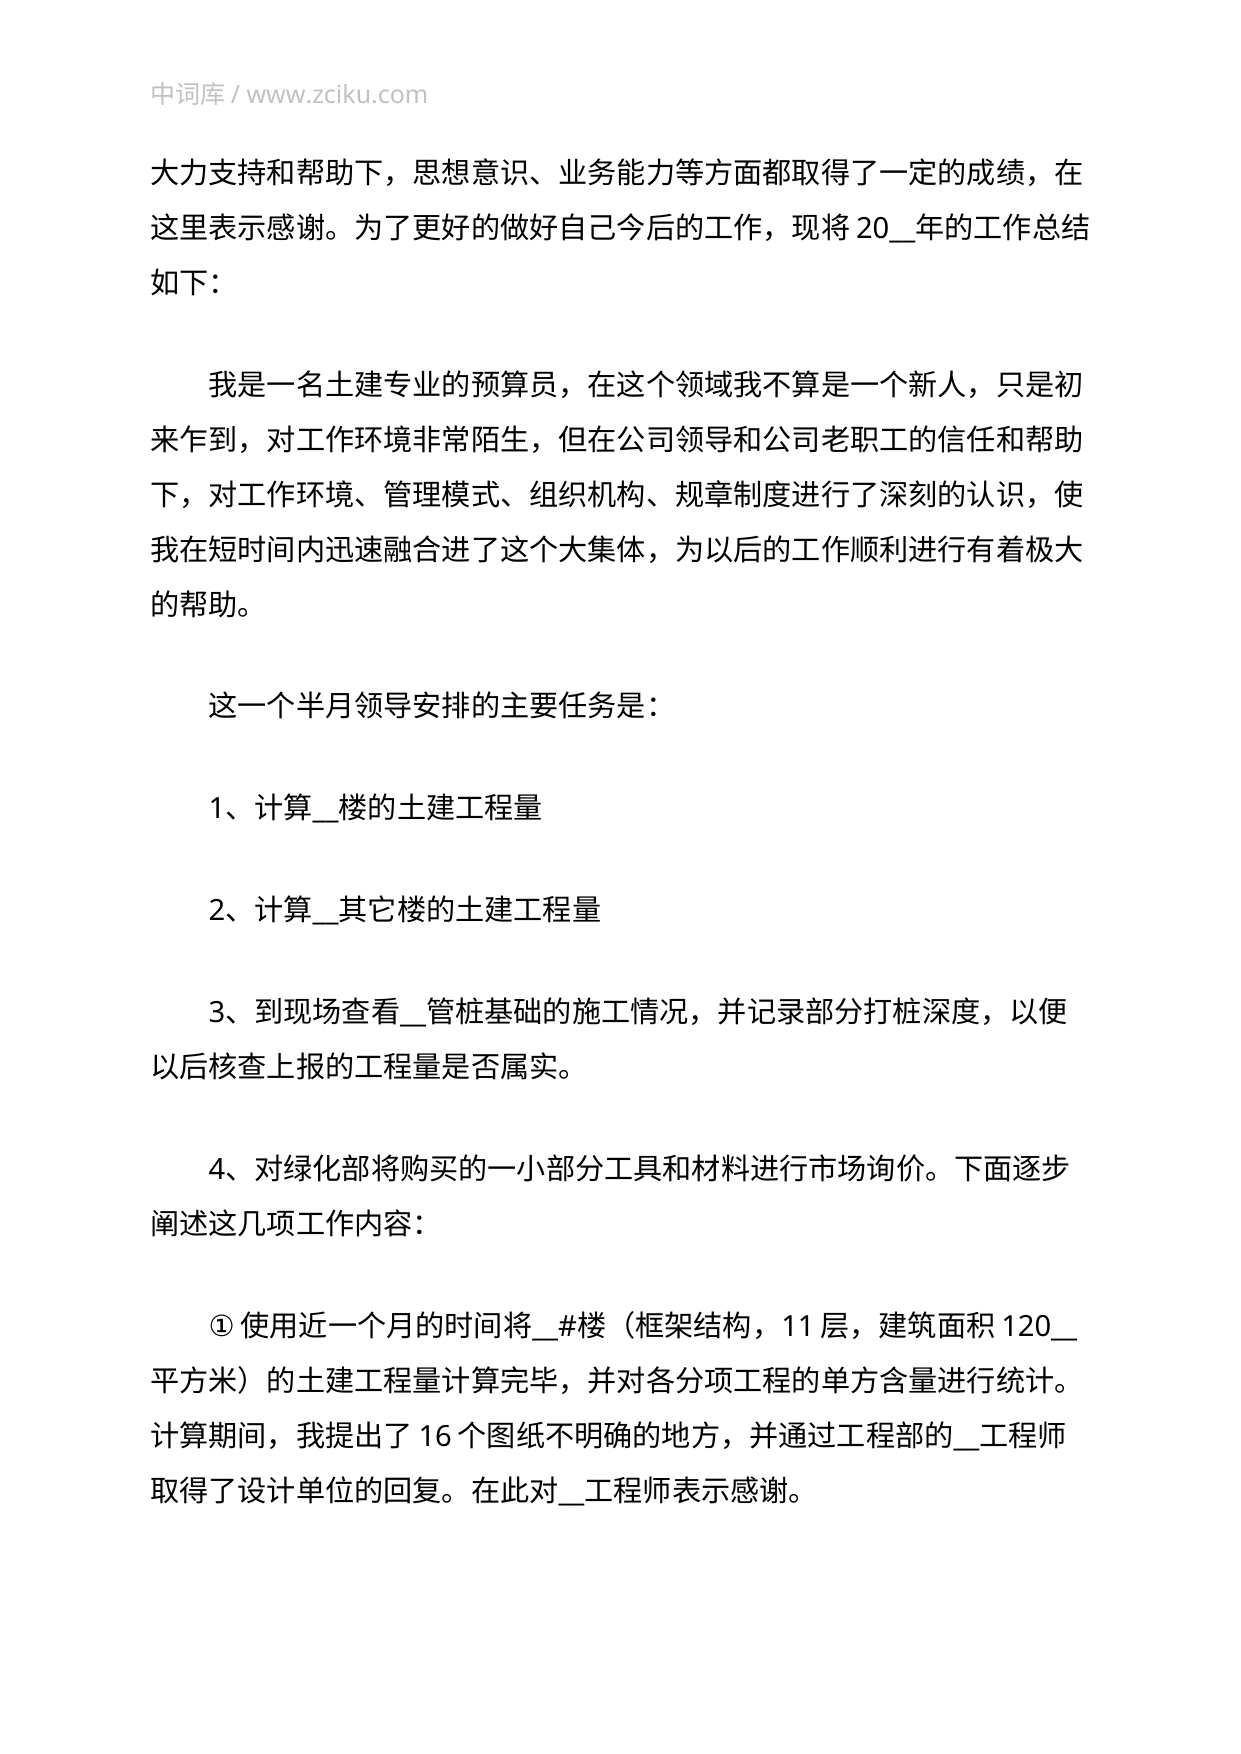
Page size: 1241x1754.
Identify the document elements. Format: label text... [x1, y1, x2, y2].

text 这一个半月领导安排的主要任务是： [150, 683, 1090, 725]
text 3、到现场查看__管桩基础的施工情况，并记录部分打桩深度，以便以后核查上报的工程量是否属实。 [150, 989, 1090, 1086]
text 我是一名土建专业的预算员，在这个领域我不算是一个新人，只是初来乍到，对工作环境非常陌生，但在公司领导和公司老职工的信任和帮助下，对工作环境、管理模式、组织机构、规章制度进行了深刻的认识，使我在短时间内迅速融合进了这个大集体，为以后的工作顺利进行有着极大的帮助。 [150, 362, 1090, 623]
text 2、计算__其它楼的土建工程量 [150, 887, 1090, 929]
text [150, 150, 1090, 302]
text ①使用近一个月的时间将__#楼（框架结构，11层，建筑面积120__平方米）的土建工程量计算完毕，并对各分项工程的单方含量进行统计。计算期间，我提出了16个图纸不明确的地方，并通过工程部的__工程师取得了设计单位的回复。在此对__工程师表示感谢。 [150, 1302, 1090, 1509]
text 1、计算__楼的土建工程量 [150, 785, 1090, 827]
text 4、对绿化部将购买的一小部分工具和材料进行市场询价。下面逐步阐述这几项工作内容： [150, 1146, 1090, 1243]
